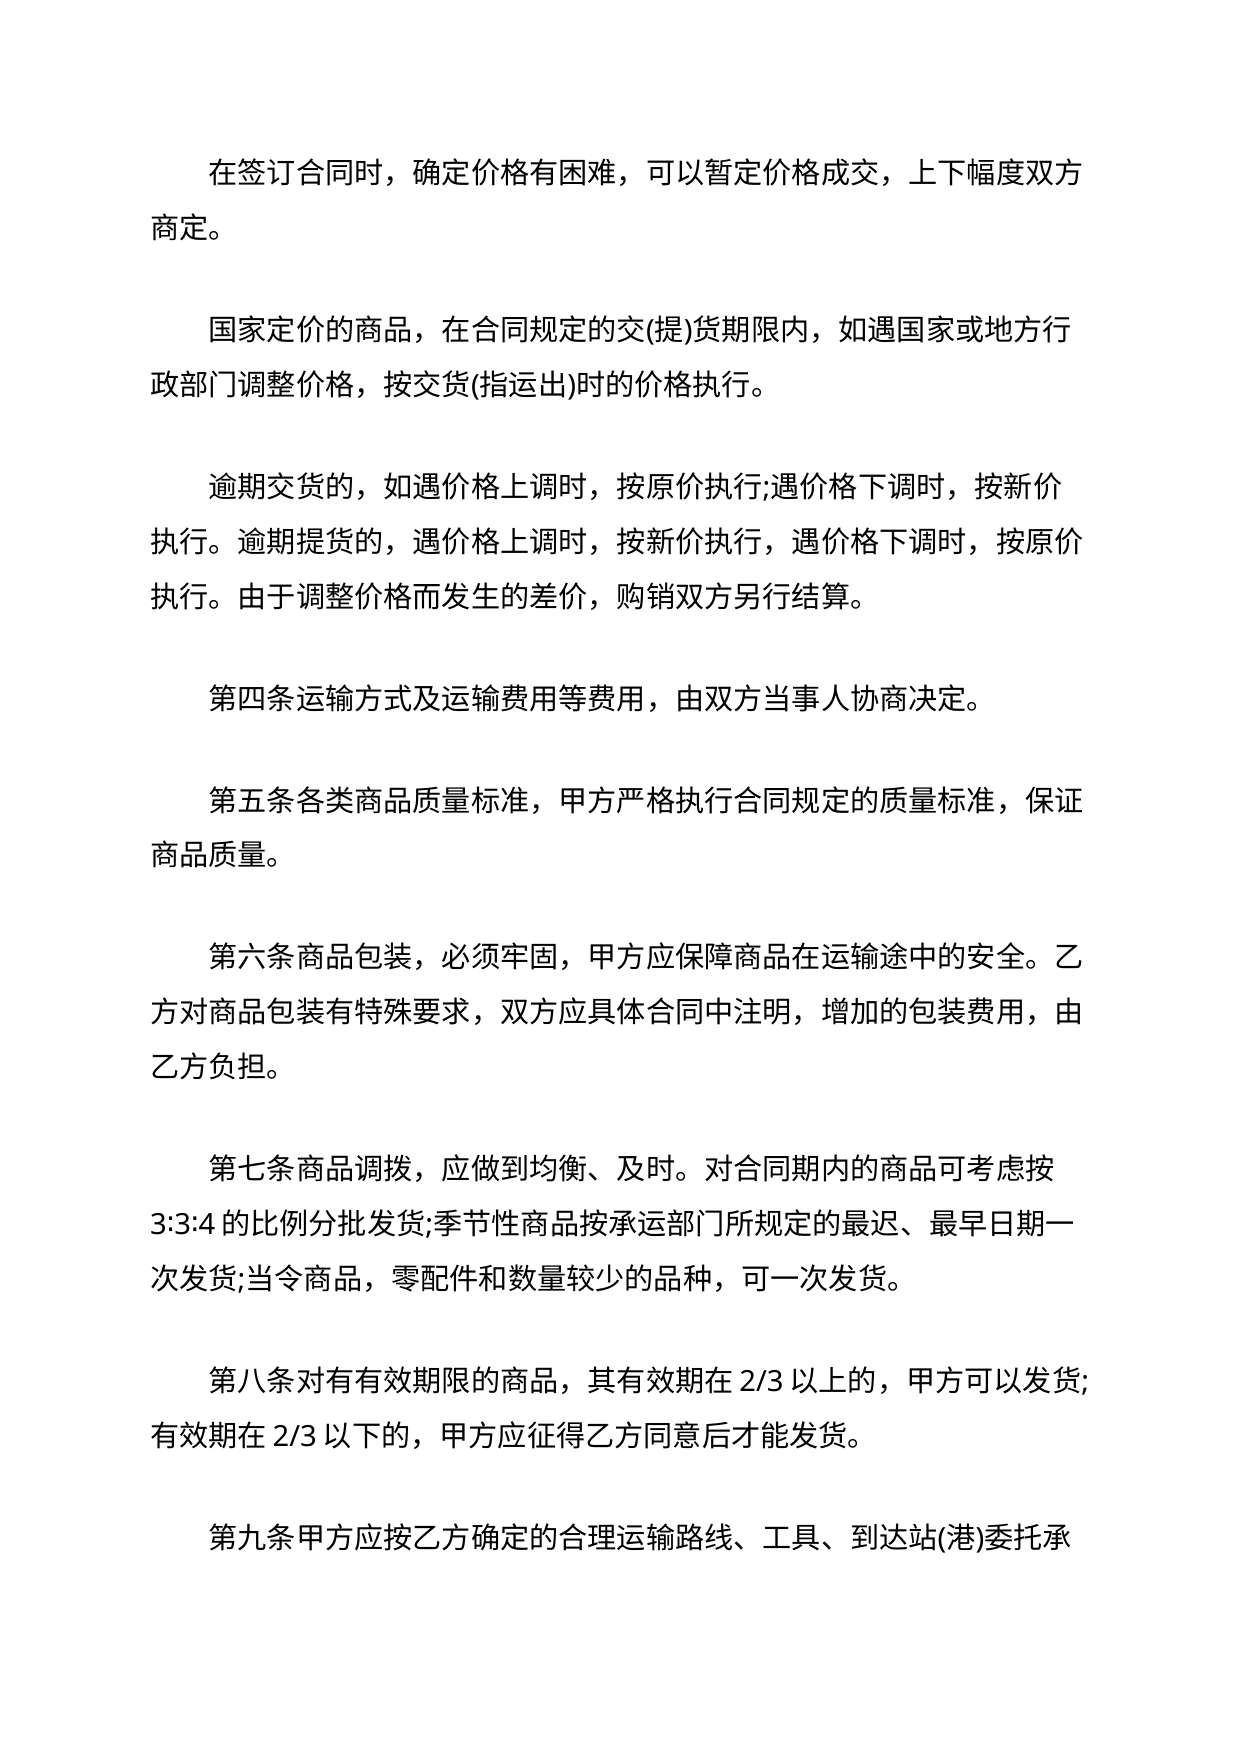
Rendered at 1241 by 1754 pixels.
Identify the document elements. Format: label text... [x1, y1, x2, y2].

text 第五条各类商品质量标准，甲方严格执行合同规定的质量标准，保证商品质量。 [150, 777, 1090, 874]
text 逾期交货的，如遇价格上调时，按原价执行;遇价格下调时，按新价执行。逾期提货的，遇价格上调时，按新价执行，遇价格下调时，按原价执行。由于调整价格而发生的差价，购销双方另行结算。 [150, 464, 1090, 616]
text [150, 1514, 1090, 1557]
text 第六条商品包装，必须牢固，甲方应保障商品在运输途中的安全。乙方对商品包装有特殊要求，双方应具体合同中注明，增加的包装费用，由乙方负担。 [150, 934, 1090, 1086]
text 第四条运输方式及运输费用等费用，由双方当事人协商决定。 [150, 675, 1090, 718]
text 国家定价的商品，在合同规定的交(提)货期限内，如遇国家或地方行政部门调整价格，按交货(指运出)时的价格执行。 [150, 307, 1090, 404]
text 第七条商品调拨，应做到均衡、及时。对合同期内的商品可考虑按3∶3∶4的比例分批发货;季节性商品按承运部门所规定的最迟、最早日期一次发货;当令商品，零配件和数量较少的品种，可一次发货。 [150, 1145, 1090, 1298]
text 第八条对有有效期限的商品，其有效期在2/3以上的，甲方可以发货;有效期在2/3以下的，甲方应征得乙方同意后才能发货。 [150, 1357, 1090, 1454]
text 在签订合同时，确定价格有困难，可以暂定价格成交，上下幅度双方商定。 [150, 150, 1090, 247]
